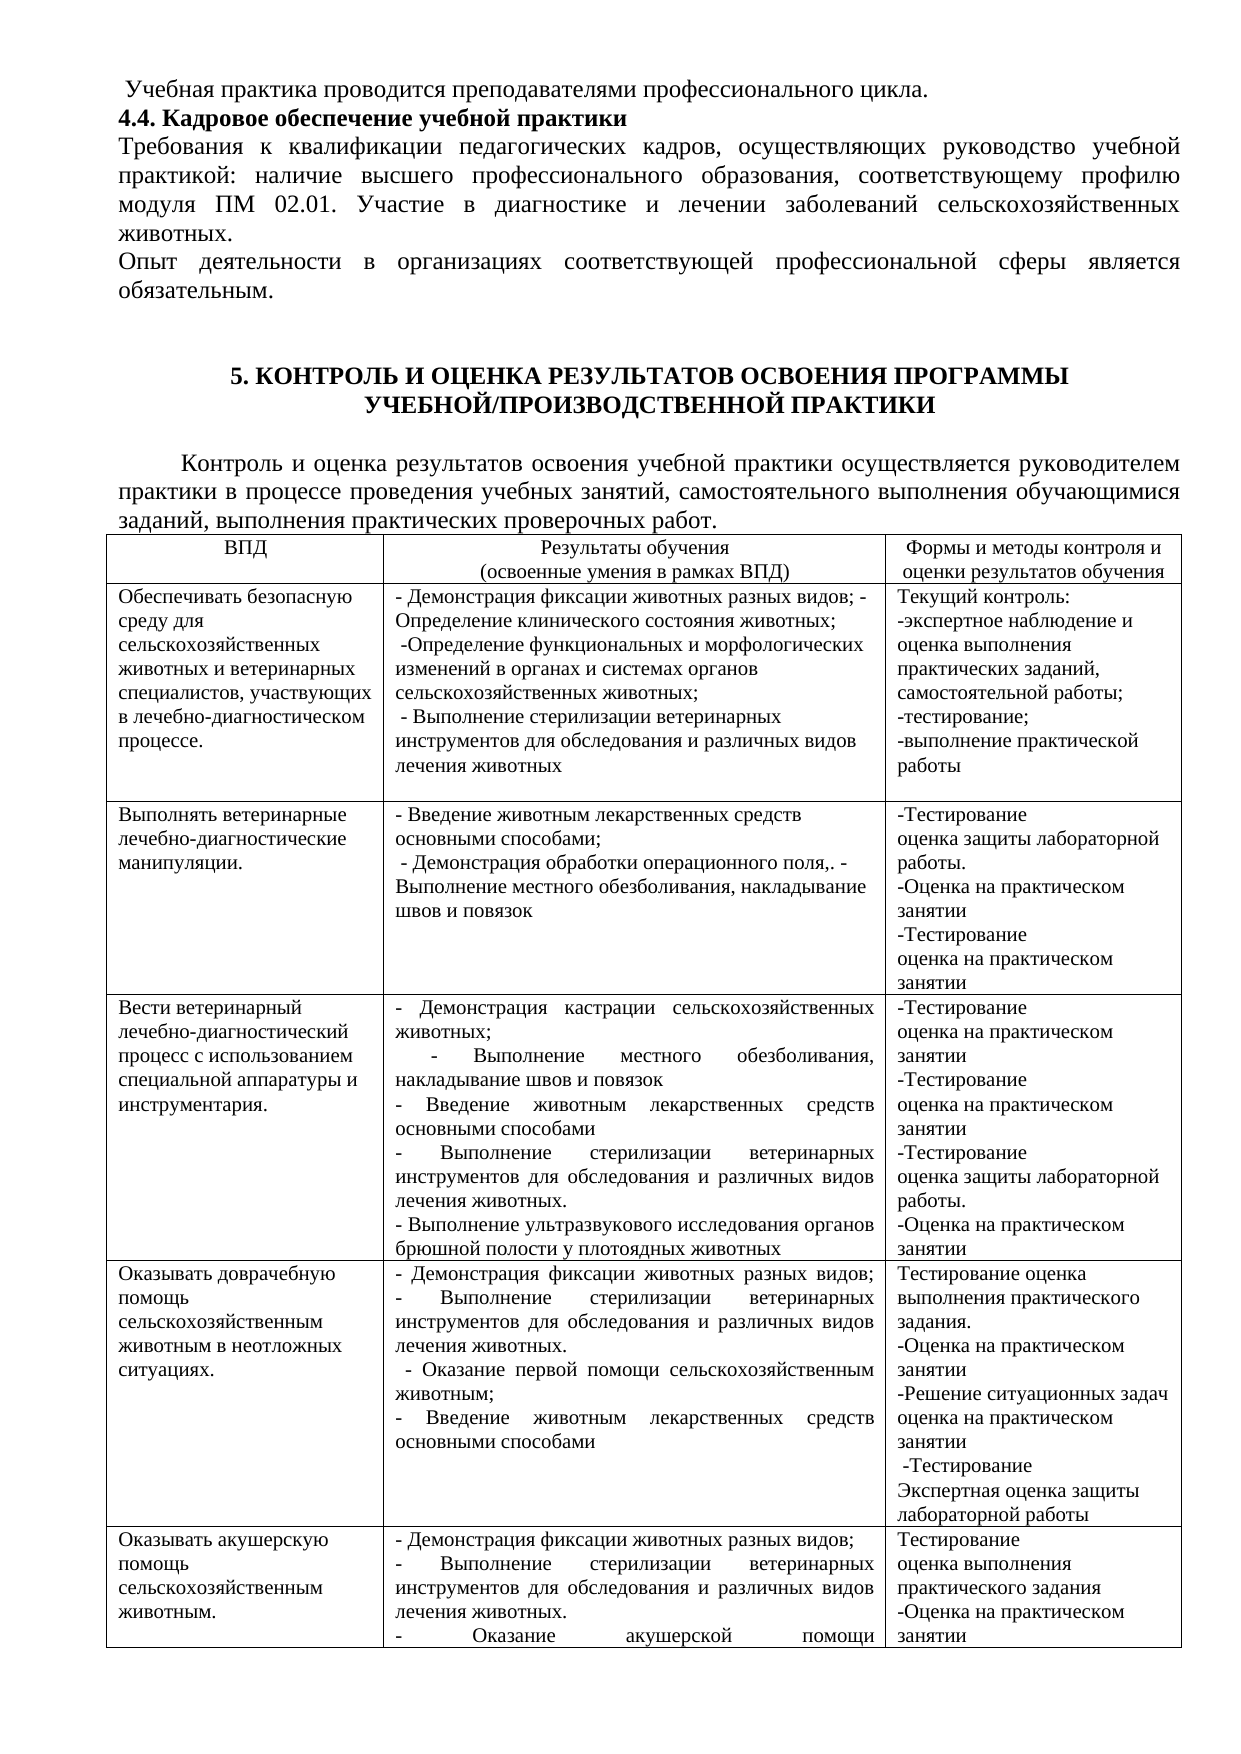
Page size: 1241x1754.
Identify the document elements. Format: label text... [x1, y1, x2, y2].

text Опыт деятельности в организациях соответствующей профессиональной сферы является обязательным. [118, 246, 1181, 304]
table_cell - Демонстрация кастрации сельскохозяйственных животных; - Выполнение местного обезболивания, накладывание швов и повязок - Введение животным лекарственных средств основными способами - Выполнение стерилизации ветеринарных инструментов для обследования и различных видов лечения животных. - Выполнение ультразвукового исследования органов брюшной полости у плотоядных животных [384, 995, 885, 1260]
text 4.4. Кадровое обеспечение учебной практики [118, 103, 1181, 131]
text Учебная практика проводится преподавателями профессионального цикла. [118, 74, 1181, 103]
table_cell - Демонстрация фиксации животных разных видов; -Определение клинического состояния животных; -Определение функциональных и морфологических изменений в органах и системах органов сельскохозяйственных животных; - Выполнение стерилизации ветеринарных инструментов для обследования и различных видов лечения животных [384, 584, 885, 801]
text 5. КОНТРОЛЬ И ОЦЕНКА РЕЗУЛЬТАТОВ ОСВОЕНИЯ ПРОГРАММЫ [118, 361, 1181, 390]
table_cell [384, 1527, 885, 1647]
table_cell -Тестирование оценка на практическом занятии -Тестирование оценка на практическом занятии -Тестирование оценка защиты лабораторной работы. -Оценка на практическом занятии [886, 995, 1181, 1260]
table_cell Вести ветеринарный лечебно-диагностический процесс с использованием специальной аппаратуры и инструментария. [107, 995, 383, 1260]
table_cell - Демонстрация фиксации животных разных видов; - Выполнение стерилизации ветеринарных инструментов для обследования и различных видов лечения животных. - Оказание первой помощи сельскохозяйственным животным; - Введение животным лекарственных средств основными способами [384, 1261, 885, 1526]
table_header ВПД [107, 535, 383, 583]
text Требования к квалификации педагогических кадров, осуществляющих руководство учебной практикой: наличие высшего профессионального образования, соответствующему профилю модуля ПМ 02.01. Участие в диагностике и лечении заболеваний сельскохозяйственных животных. [118, 131, 1181, 246]
text УЧЕБНОЙ/ПРОИЗВОДСТВЕННОЙ ПРАКТИКИ [118, 390, 1181, 419]
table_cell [886, 1527, 1181, 1647]
table_cell Оказывать доврачебную помощь сельскохозяйственным животным в неотложных ситуациях. [107, 1261, 383, 1526]
table_cell Тестирование оценка выполнения практического задания. -Оценка на практическом занятии -Решение ситуационных задач оценка на практическом занятии -Тестирование Экспертная оценка защиты лабораторной работы [886, 1261, 1181, 1526]
table_cell - Введение животным лекарственных средств основными способами; - Демонстрация обработки операционного поля,. - Выполнение местного обезболивания, накладывание швов и повязок [384, 802, 885, 994]
table_cell -Тестирование оценка защиты лабораторной работы. -Оценка на практическом занятии -Тестирование оценка на практическом занятии [886, 802, 1181, 994]
table_cell Обеспечивать безопасную среду для сельскохозяйственных животных и ветеринарных специалистов, участвующих в лечебно-диагностическом процессе. [107, 584, 383, 801]
table_header Формы и методы контроля и оценки результатов обучения [886, 535, 1181, 583]
text Контроль и оценка результатов освоения учебной практики осуществляется руководителем практики в процессе проведения учебных занятий, самостоятельного выполнения обучающимися заданий, выполнения практических проверочных работ. [118, 448, 1181, 534]
table_header Результаты обучения (освоенные умения в рамках ВПД) [384, 535, 885, 583]
table_cell Текущий контроль: -экспертное наблюдение и оценка выполнения практических заданий, самостоятельной работы; -тестирование; -выполнение практической работы [886, 584, 1181, 801]
table_cell Выполнять ветеринарные лечебно-диагностические манипуляции. [107, 802, 383, 994]
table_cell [107, 1527, 383, 1647]
